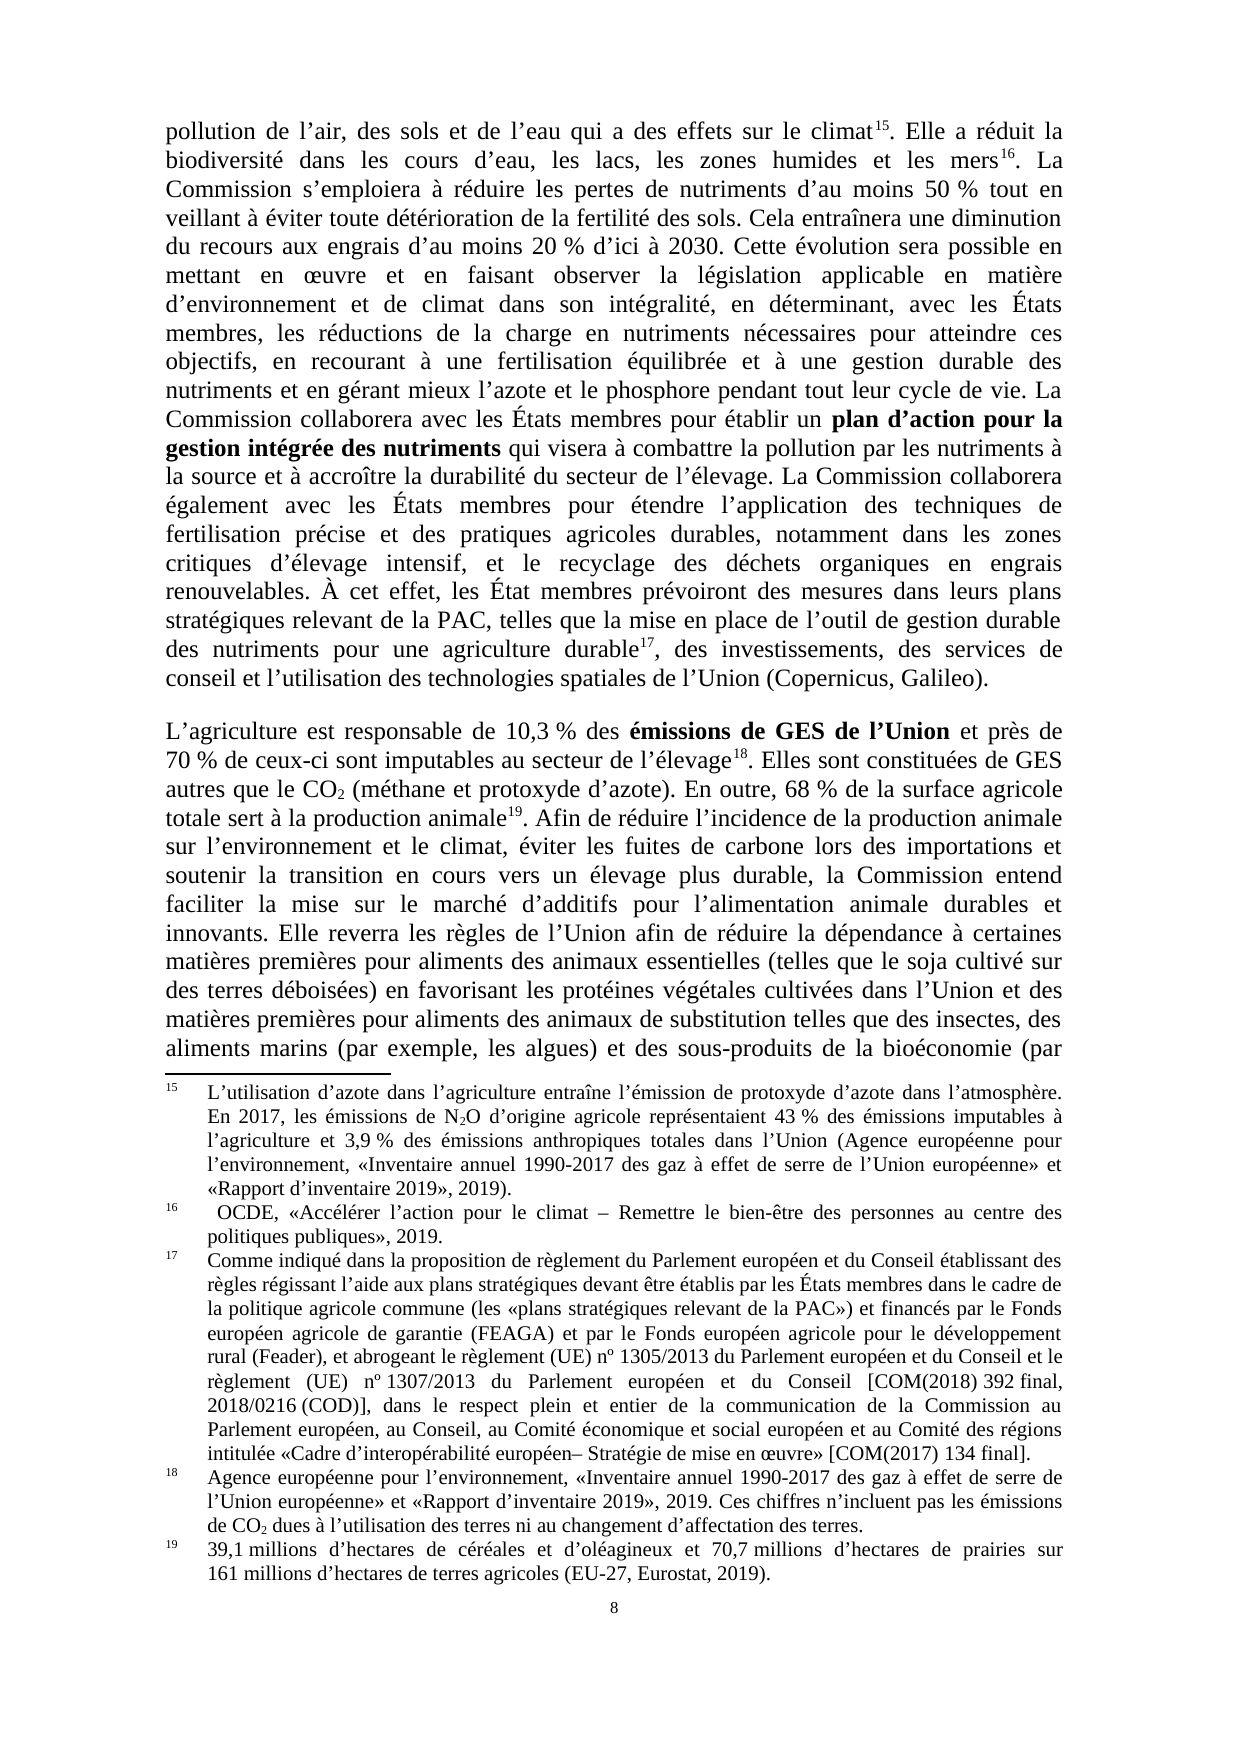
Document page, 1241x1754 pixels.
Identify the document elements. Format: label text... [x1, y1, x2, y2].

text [165, 116, 1063, 691]
text L’agriculture est responsable de 10,3 % des émissions de GES de l’Union et près de 70 % de ceux-ci sont imputables au secteur de l’élevage. Elles sont constituées de GES autres que le CO2 (méthane et protoxyde d’azote). En outre, 68 % de la surface agricole totale sert à la production animale. Afin de réduire l’incidence de la production animale sur l’environnement et le climat, éviter les fuites de carbone lors des importations et soutenir la transition en cours vers un élevage plus durable, la Commission entend faciliter la mise sur le marché d’additifs pour l’alimentation animale durables et innovants. Elle reverra les règles de l’Union afin de réduire la dépendance à certaines matières premières pour aliments des animaux essentielles (telles que le soja cultivé sur des terres déboisées) en favorisant les protéines végétales cultivées dans l’Union et des matières premières pour aliments des animaux de substitution telles que des insectes, des aliments marins (par exemple, les algues) et des sous-produits de la bioéconomie (par exemple, des déchets de poisson). En outre, la Commission va réviser le programme de promotion de l’UE en faveur des produits agricoles, afin de contribuer davantage à une production et à une consommation durables et en adéquation avec l’évolution des régimes alimentaires.. En ce qui concerne la viande, cette révision devrait porter sur la manière dont l’Union peut utiliser son programme de promotion pour soutenir les méthodes de production animale les plus efficaces au regard des émissions de carbone et les plus durables. Elle évaluera aussi rigoureusement toute proposition de soutien couplé dans les plans stratégiques du point de vue de sa nécessité pour la durabilité globale. [165, 716, 1063, 1061]
